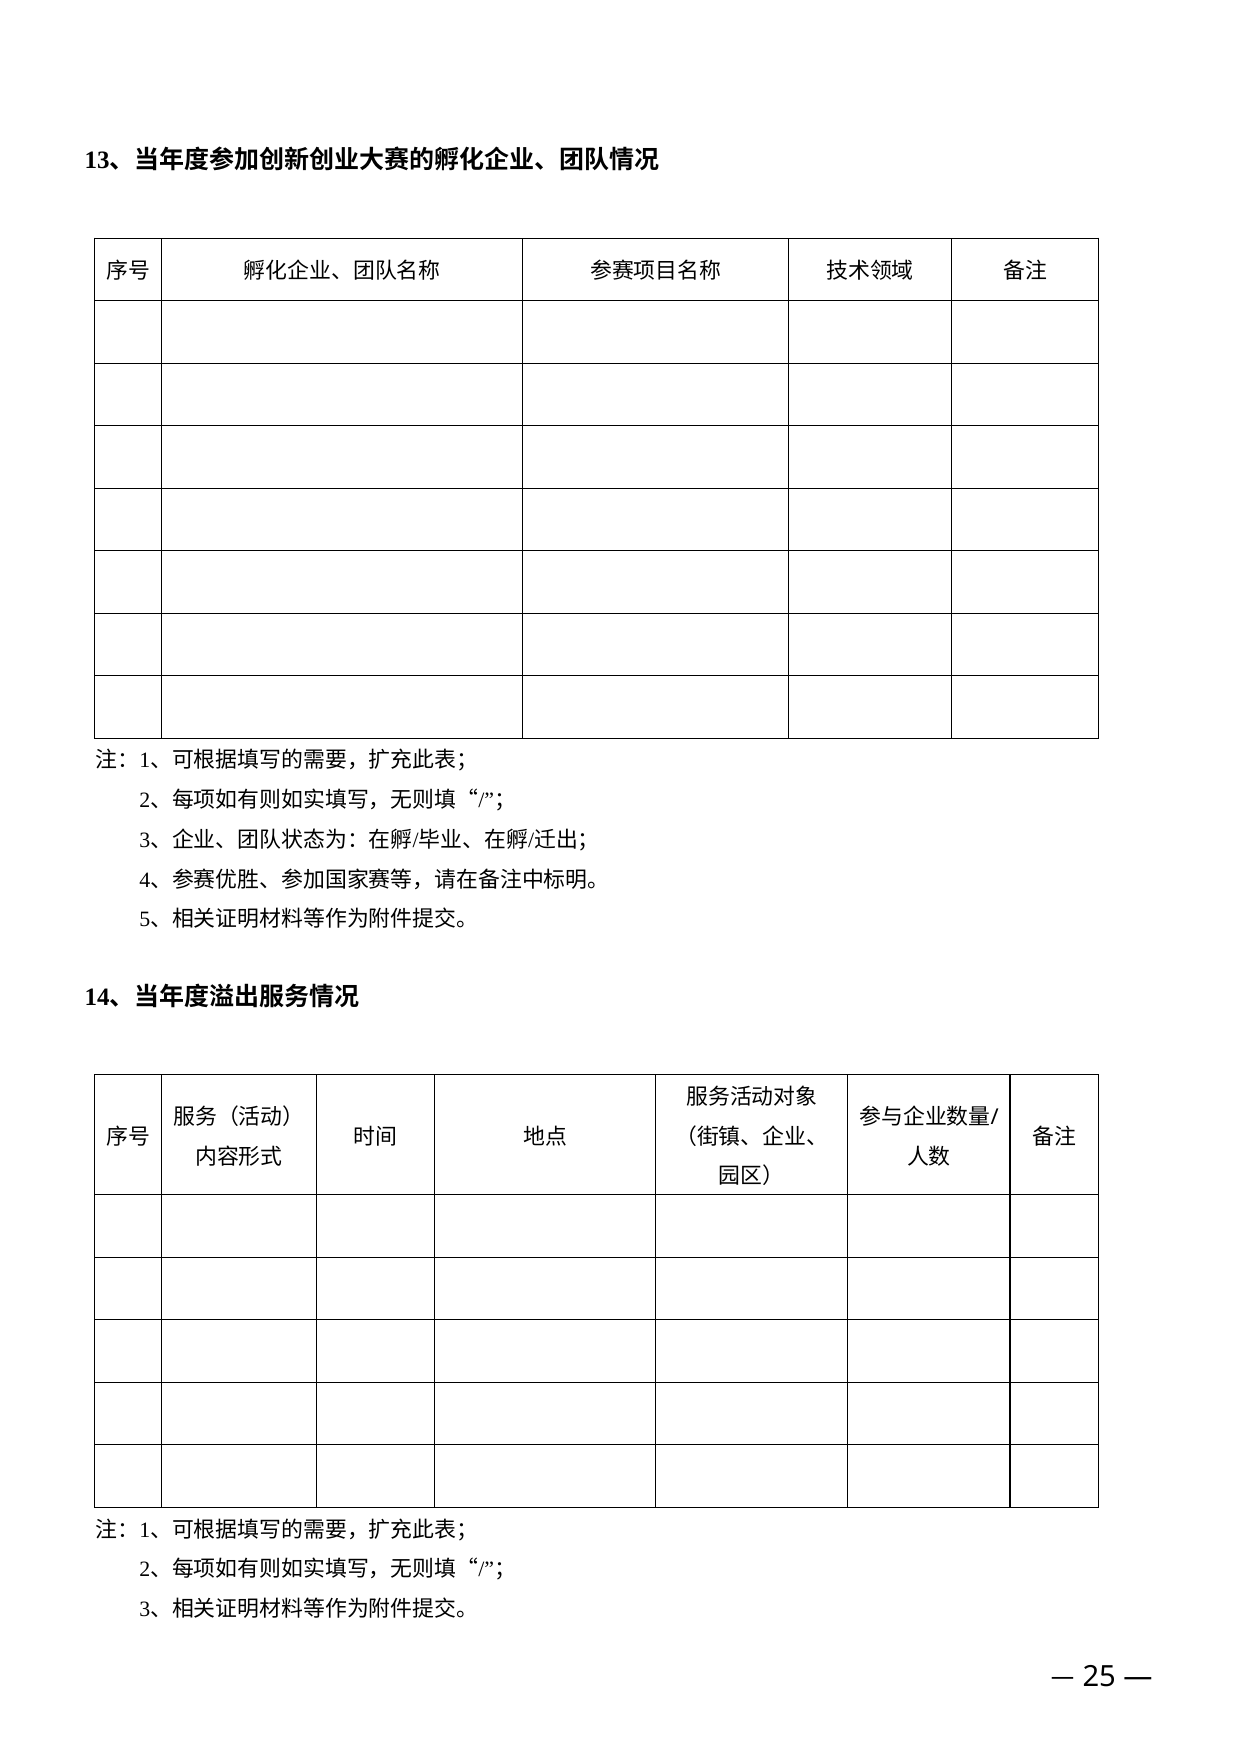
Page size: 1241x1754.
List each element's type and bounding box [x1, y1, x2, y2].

table_header [83, 139, 1240, 1628]
